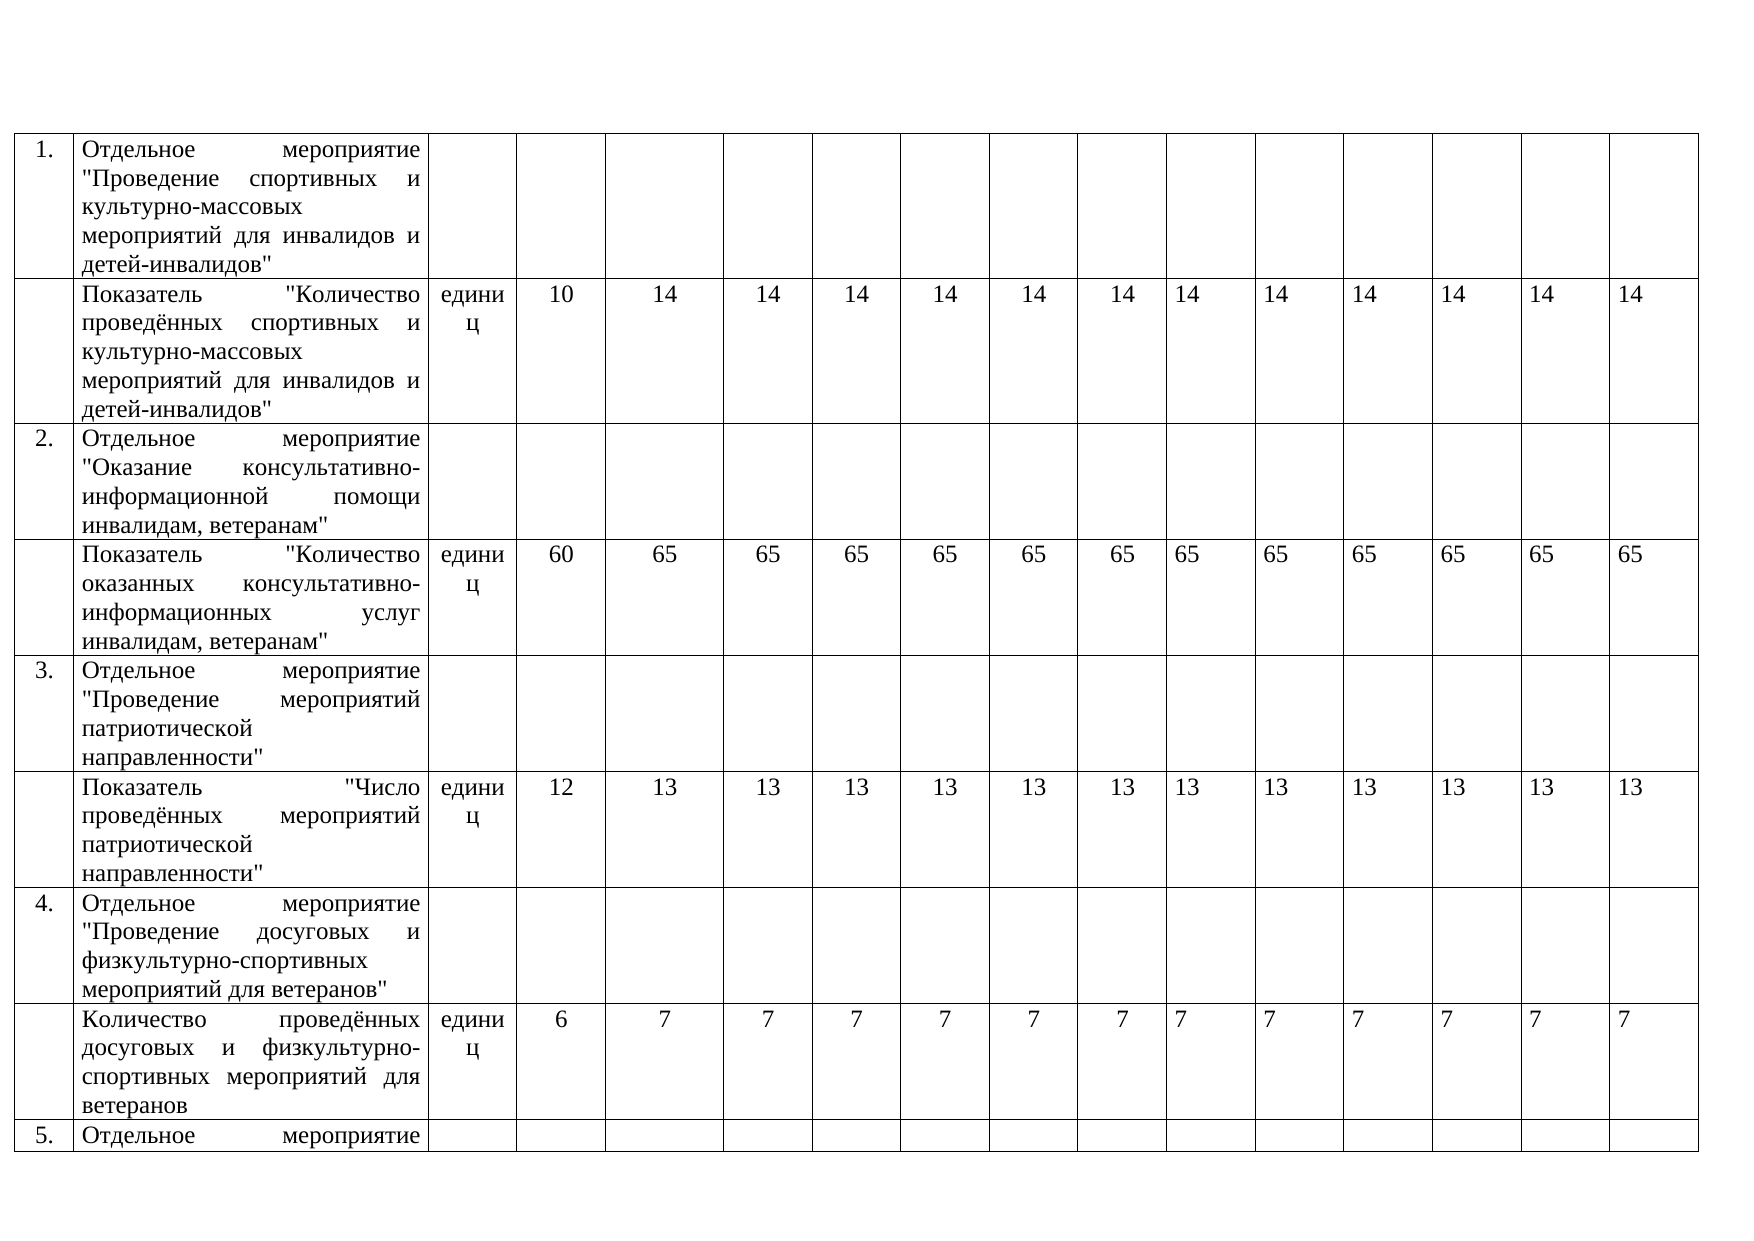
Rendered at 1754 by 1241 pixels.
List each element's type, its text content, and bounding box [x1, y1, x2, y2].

table_cell 13 [1610, 772, 1698, 887]
table_cell [990, 656, 1077, 771]
table_cell 65 [606, 540, 723, 654]
table_cell единиц [429, 279, 516, 422]
table_cell [1522, 888, 1609, 1003]
table_cell Показатель "Количество оказанных консультативно-информационных услуг инвалидам, ветеранам" [74, 540, 428, 654]
table_cell 7 [1167, 1004, 1255, 1119]
table_cell [1256, 134, 1343, 278]
table_cell 13 [901, 772, 989, 887]
table_cell 3. [15, 656, 73, 771]
table_cell 65 [1167, 540, 1255, 654]
table_cell [1167, 888, 1255, 1003]
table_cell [74, 1120, 428, 1151]
table_cell [901, 134, 989, 278]
table_cell 13 [1522, 772, 1609, 887]
table_cell [813, 1120, 900, 1151]
table_cell [15, 772, 73, 887]
table_cell [429, 134, 516, 278]
table_cell [1610, 134, 1698, 278]
table_cell [1344, 424, 1432, 538]
table_cell [429, 424, 516, 538]
table_cell [606, 424, 723, 538]
table_cell 14 [813, 279, 900, 422]
table_cell 4. [15, 888, 73, 1003]
table_cell 14 [724, 279, 812, 422]
table_cell 65 [990, 540, 1077, 654]
table_cell 13 [1344, 772, 1432, 887]
table_cell [901, 888, 989, 1003]
table_cell 7 [813, 1004, 900, 1119]
table_cell [1610, 424, 1698, 538]
table_cell 5. [15, 1120, 73, 1151]
table_cell Отдельное мероприятие "Проведение спортивных и культурно-массовых мероприятий для инвалидов и детей-инвалидов" [74, 134, 428, 278]
table_cell 7 [1344, 1004, 1432, 1119]
table_cell 65 [1256, 540, 1343, 654]
table_cell 10 [517, 279, 605, 422]
table_cell [1522, 1120, 1609, 1151]
table_cell 14 [1433, 279, 1521, 422]
table_cell [1167, 656, 1255, 771]
table_cell [1256, 656, 1343, 771]
table_cell 13 [1256, 772, 1343, 887]
table_cell [990, 134, 1077, 278]
table_cell 2. [15, 424, 73, 538]
table_cell [1167, 424, 1255, 538]
table_cell [517, 424, 605, 538]
table_cell [1433, 888, 1521, 1003]
table_cell 14 [1610, 279, 1698, 422]
table_cell [724, 888, 812, 1003]
table_cell [1433, 134, 1521, 278]
table_cell [1167, 134, 1255, 278]
table_cell 14 [1344, 279, 1432, 422]
table_cell [1344, 134, 1432, 278]
table_cell единиц [429, 540, 516, 654]
table_cell Показатель "Количество проведённых спортивных и культурно-массовых мероприятий для инвалидов и детей-инвалидов" [74, 279, 428, 422]
table_cell Количество проведённых досуговых и физкультурно-спортивных мероприятий для ветеранов [74, 1004, 428, 1119]
table_cell [901, 424, 989, 538]
table_cell [606, 888, 723, 1003]
table_cell 14 [1522, 279, 1609, 422]
table_cell Отдельное мероприятие "Проведение досуговых и физкультурно-спортивных мероприятий для ветеранов" [74, 888, 428, 1003]
table_cell 65 [1522, 540, 1609, 654]
table_cell [606, 134, 723, 278]
table_cell 13 [1078, 772, 1166, 887]
table_cell 14 [606, 279, 723, 422]
table_cell [1433, 1120, 1521, 1151]
table_cell 14 [901, 279, 989, 422]
table_cell [1433, 424, 1521, 538]
table_cell [1167, 1120, 1255, 1151]
table_cell 7 [1078, 1004, 1166, 1119]
table_cell 6 [517, 1004, 605, 1119]
table_cell 7 [1522, 1004, 1609, 1119]
table_cell 65 [1610, 540, 1698, 654]
table_cell [517, 888, 605, 1003]
table_cell [1078, 424, 1166, 538]
table_cell [724, 1120, 812, 1151]
table_cell 7 [1256, 1004, 1343, 1119]
table_cell 13 [1433, 772, 1521, 887]
table_cell 60 [517, 540, 605, 654]
table_cell 13 [724, 772, 812, 887]
table_cell 7 [1433, 1004, 1521, 1119]
table_cell [724, 656, 812, 771]
table_cell [1078, 134, 1166, 278]
table_cell [1610, 1120, 1698, 1151]
table_cell 7 [724, 1004, 812, 1119]
table_cell 65 [724, 540, 812, 654]
table_cell [1256, 1120, 1343, 1151]
table_cell Отдельное мероприятие "Оказание консультативно-информационной помощи инвалидам, ветеранам" [74, 424, 428, 538]
table_cell 13 [606, 772, 723, 887]
table_cell [15, 1004, 73, 1119]
table_cell [1522, 134, 1609, 278]
table_cell [517, 1120, 605, 1151]
table_cell 12 [517, 772, 605, 887]
table_cell [1256, 424, 1343, 538]
table_cell [990, 888, 1077, 1003]
table_cell [429, 656, 516, 771]
table_cell [724, 134, 812, 278]
table_cell [724, 424, 812, 538]
table_cell [429, 888, 516, 1003]
table_cell [517, 134, 605, 278]
table_cell [813, 134, 900, 278]
table_cell [1610, 656, 1698, 771]
table_cell 7 [990, 1004, 1077, 1119]
table_cell 14 [1256, 279, 1343, 422]
table_cell [813, 424, 900, 538]
table_cell Отдельное мероприятие "Проведение мероприятий патриотической направленности" [74, 656, 428, 771]
table_cell 65 [1344, 540, 1432, 654]
table_cell 65 [813, 540, 900, 654]
table_cell [1433, 656, 1521, 771]
table_cell 13 [813, 772, 900, 887]
table_cell [813, 656, 900, 771]
table_cell [1078, 656, 1166, 771]
table_cell [606, 1120, 723, 1151]
table_cell [1344, 656, 1432, 771]
table_cell [990, 424, 1077, 538]
table_cell [1256, 888, 1343, 1003]
table_cell 7 [606, 1004, 723, 1119]
table_cell [15, 279, 73, 422]
table_cell Показатель "Число проведённых мероприятий патриотической направленности" [74, 772, 428, 887]
table_cell [901, 656, 989, 771]
table_cell единиц [429, 772, 516, 887]
table_cell 14 [1167, 279, 1255, 422]
table_cell [813, 888, 900, 1003]
table_cell [1078, 888, 1166, 1003]
table_cell 65 [901, 540, 989, 654]
table_cell [901, 1120, 989, 1151]
table_cell [990, 1120, 1077, 1151]
table_cell 13 [1167, 772, 1255, 887]
table_cell 65 [1433, 540, 1521, 654]
table_cell [429, 1120, 516, 1151]
table_cell [1610, 888, 1698, 1003]
table_cell [15, 540, 73, 654]
table_cell [1522, 424, 1609, 538]
table_cell 13 [990, 772, 1077, 887]
table_cell 1. [15, 134, 73, 278]
table_cell единиц [429, 1004, 516, 1119]
table_cell [1344, 1120, 1432, 1151]
table_cell [606, 656, 723, 771]
table_cell 7 [1610, 1004, 1698, 1119]
table_cell 65 [1078, 540, 1166, 654]
table_cell [1078, 1120, 1166, 1151]
table_cell 14 [990, 279, 1077, 422]
table_cell [1344, 888, 1432, 1003]
table_cell [517, 656, 605, 771]
table_cell [1522, 656, 1609, 771]
table_cell 14 [1078, 279, 1166, 422]
table_cell 7 [901, 1004, 989, 1119]
